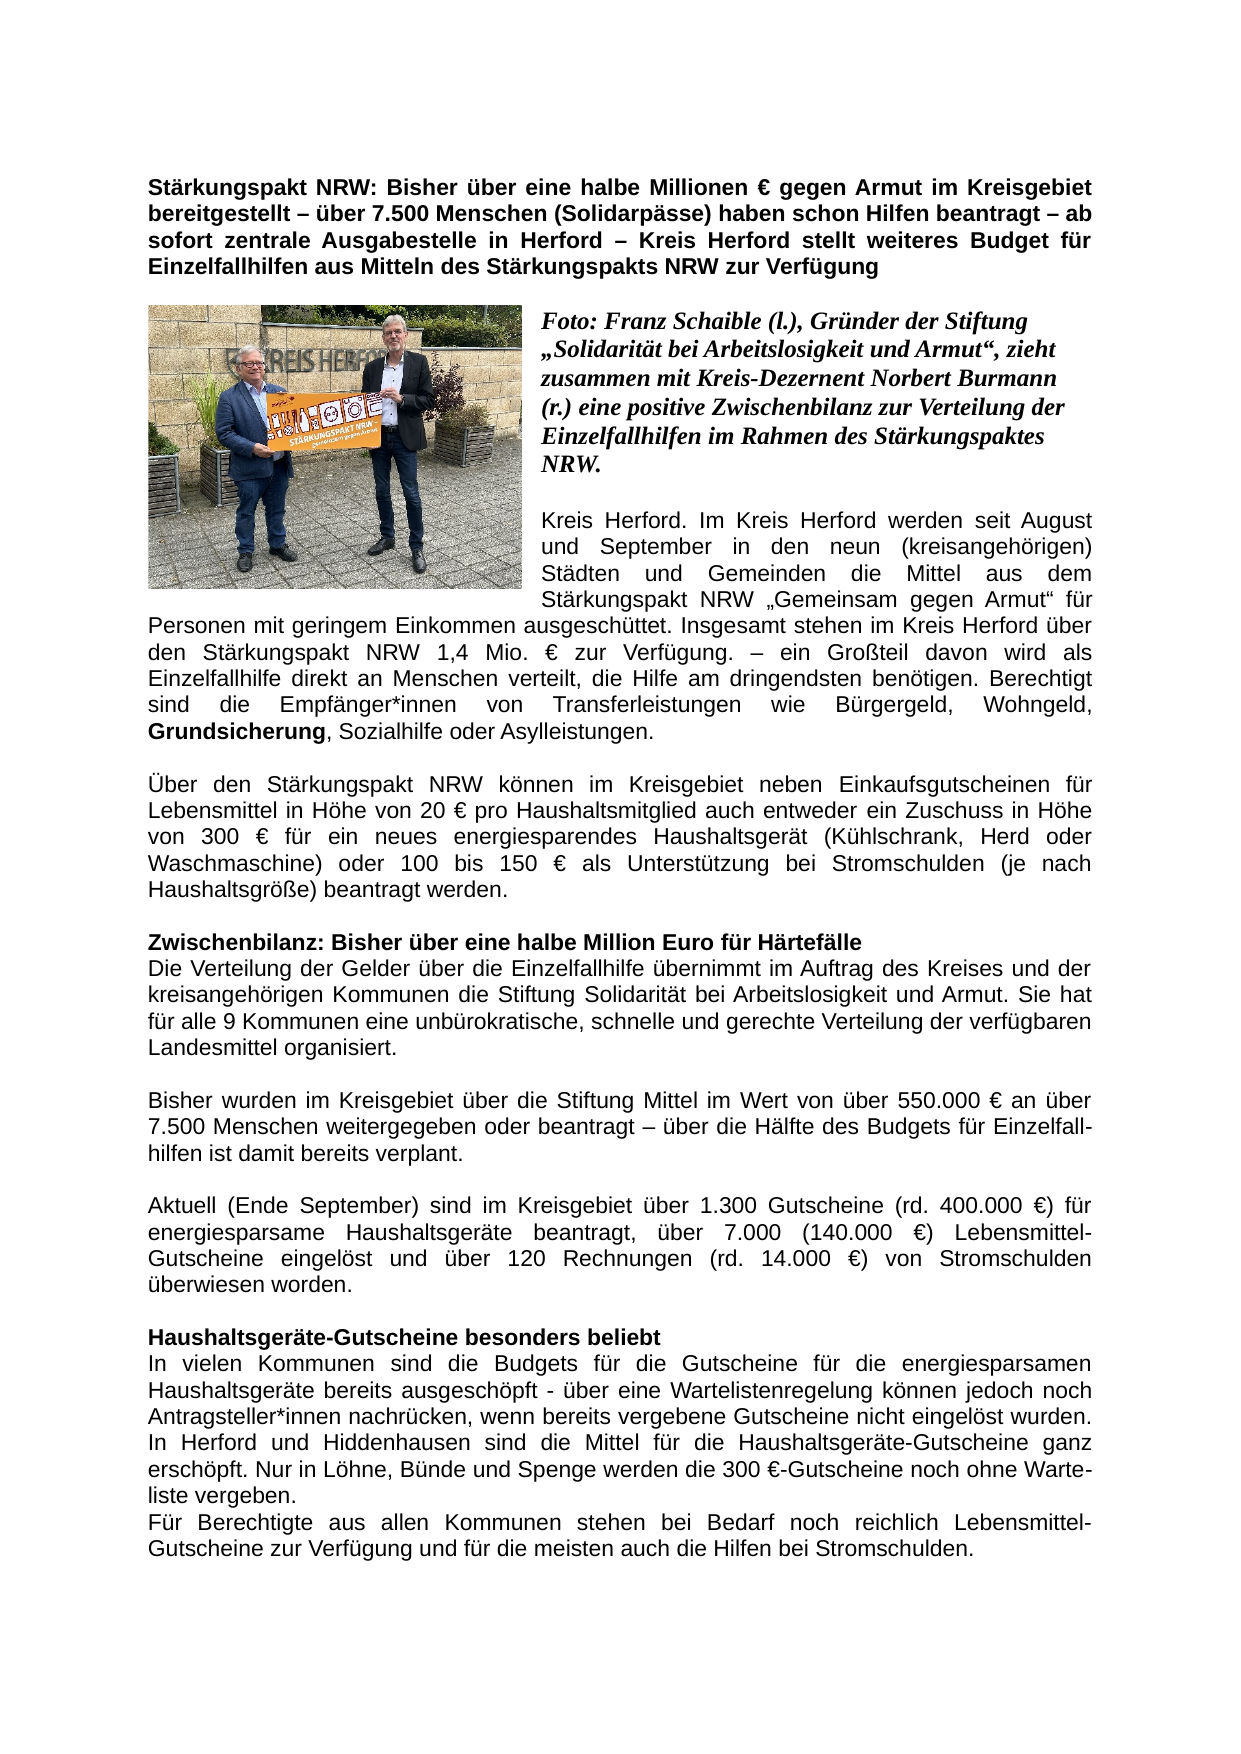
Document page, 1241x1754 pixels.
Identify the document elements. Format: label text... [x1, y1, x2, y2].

text Kreis Herford. Im Kreis Herford werden seit August und September in den neun (kreisangehörigen) Städten und Gemeinden die Mittel aus dem Stärkungspakt NRW „Gemeinsam gegen Armut“ für Personen mit geringem Einkommen ausgeschüttet. Insgesamt stehen im Kreis Herford über den Stärkungspakt NRW 1,4 Mio. € zur Verfügung. – ein Großteil davon wird als Einzelfallhilfe direkt an Menschen verteilt, die Hilfe am dringendsten benötigen. Berechtigt sind die Empfänger*innen von Transferleistungen wie Bürgergeld, Wohngeld, Grundsicherung, Sozialhilfe oder Asylleistungen. [148, 507, 1093, 744]
text Aktuell (Ende September) sind im Kreisgebiet über 1.300 Gutscheine (rd. 400.000 €) für energiesparsame Haushaltsgeräte beantragt, über 7.000 (140.000 €) Lebensmittel-Gutscheine eingelöst und über 120 Rechnungen (rd. 14.000 €) von Stromschulden überwiesen worden. [148, 1192, 1093, 1298]
text Haushaltsgeräte-Gutscheine besonders beliebt [148, 1324, 1093, 1350]
text In vielen Kommunen sind die Budgets für die Gutscheine für die energiesparsamen Haushaltsgeräte bereits ausgeschöpft - über eine Wartelistenregelung können jedoch noch Antragsteller*innen nachrücken, wenn bereits vergebene Gutscheine nicht eingelöst wurden. In Herford und Hiddenhausen sind die Mittel für die Haushaltsgeräte-Gutscheine ganz erschöpft. Nur in Löhne, Bünde und Spenge werden die 300 €-Gutscheine noch ohne Warteliste vergeben. [148, 1350, 1093, 1508]
text Stärkungspakt NRW: Bisher über eine halbe Millionen € gegen Armut im Kreisgebiet bereitgestellt – über 7.500 Menschen (Solidarpässe) haben schon Hilfen beantragt – ab sofort zentrale Ausgabestelle in Herford – Kreis Herford stellt weiteres Budget für Einzelfallhilfen aus Mitteln des Stärkungspakts NRW zur Verfügung [148, 174, 1093, 279]
text Bisher wurden im Kreisgebiet über die Stiftung Mittel im Wert von über 550.000 € an über 7.500 Menschen weitergegeben oder beantragt – über die Hälfte des Budgets für Einzelfallhilfen ist damit bereits verplant. [148, 1087, 1093, 1166]
text Über den Stärkungspakt NRW können im Kreisgebiet neben Einkaufsgutscheinen für Lebensmittel in Höhe von 20 € pro Haushaltsmitglied auch entweder ein Zuschuss in Höhe von 300 € für ein neues energiesparendes Haushaltsgerät (Kühlschrank, Herd oder Waschmaschine) oder 100 bis 150 € als Unterstützung bei Stromschulden (je nach Haushaltsgröße) beantragt werden. [148, 771, 1093, 902]
text Die Verteilung der Gelder über die Einzelfallhilfe übernimmt im Auftrag des Kreises und der kreisangehörigen Kommunen die Stiftung Solidarität bei Arbeitslosigkeit und Armut. Sie hat für alle 9 Kommunen eine unbürokratische, schnelle und gerechte Verteilung der verfügbaren Landesmittel organisiert. [148, 955, 1093, 1060]
picture [146, 305, 522, 587]
text Zwischenbilanz: Bisher über eine halbe Million Euro für Härtefälle [148, 929, 1093, 955]
text Foto: Franz Schaible (l.), Gründer der Stiftung „Solidarität bei Arbeitslosigkeit und Armut“, zieht zusammen mit Kreis-Dezernent Norbert Burmann (r.) eine positive Zwischenbilanz zur Verteilung der Einzelfallhilfen im Rahmen des Stärkungspaktes NRW. [522, 306, 1093, 478]
text Für Berechtigte aus allen Kommunen stehen bei Bedarf noch reichlich Lebensmittel-Gutscheine zur Verfügung und für die meisten auch die Hilfen bei Stromschulden. [148, 1508, 1093, 1561]
